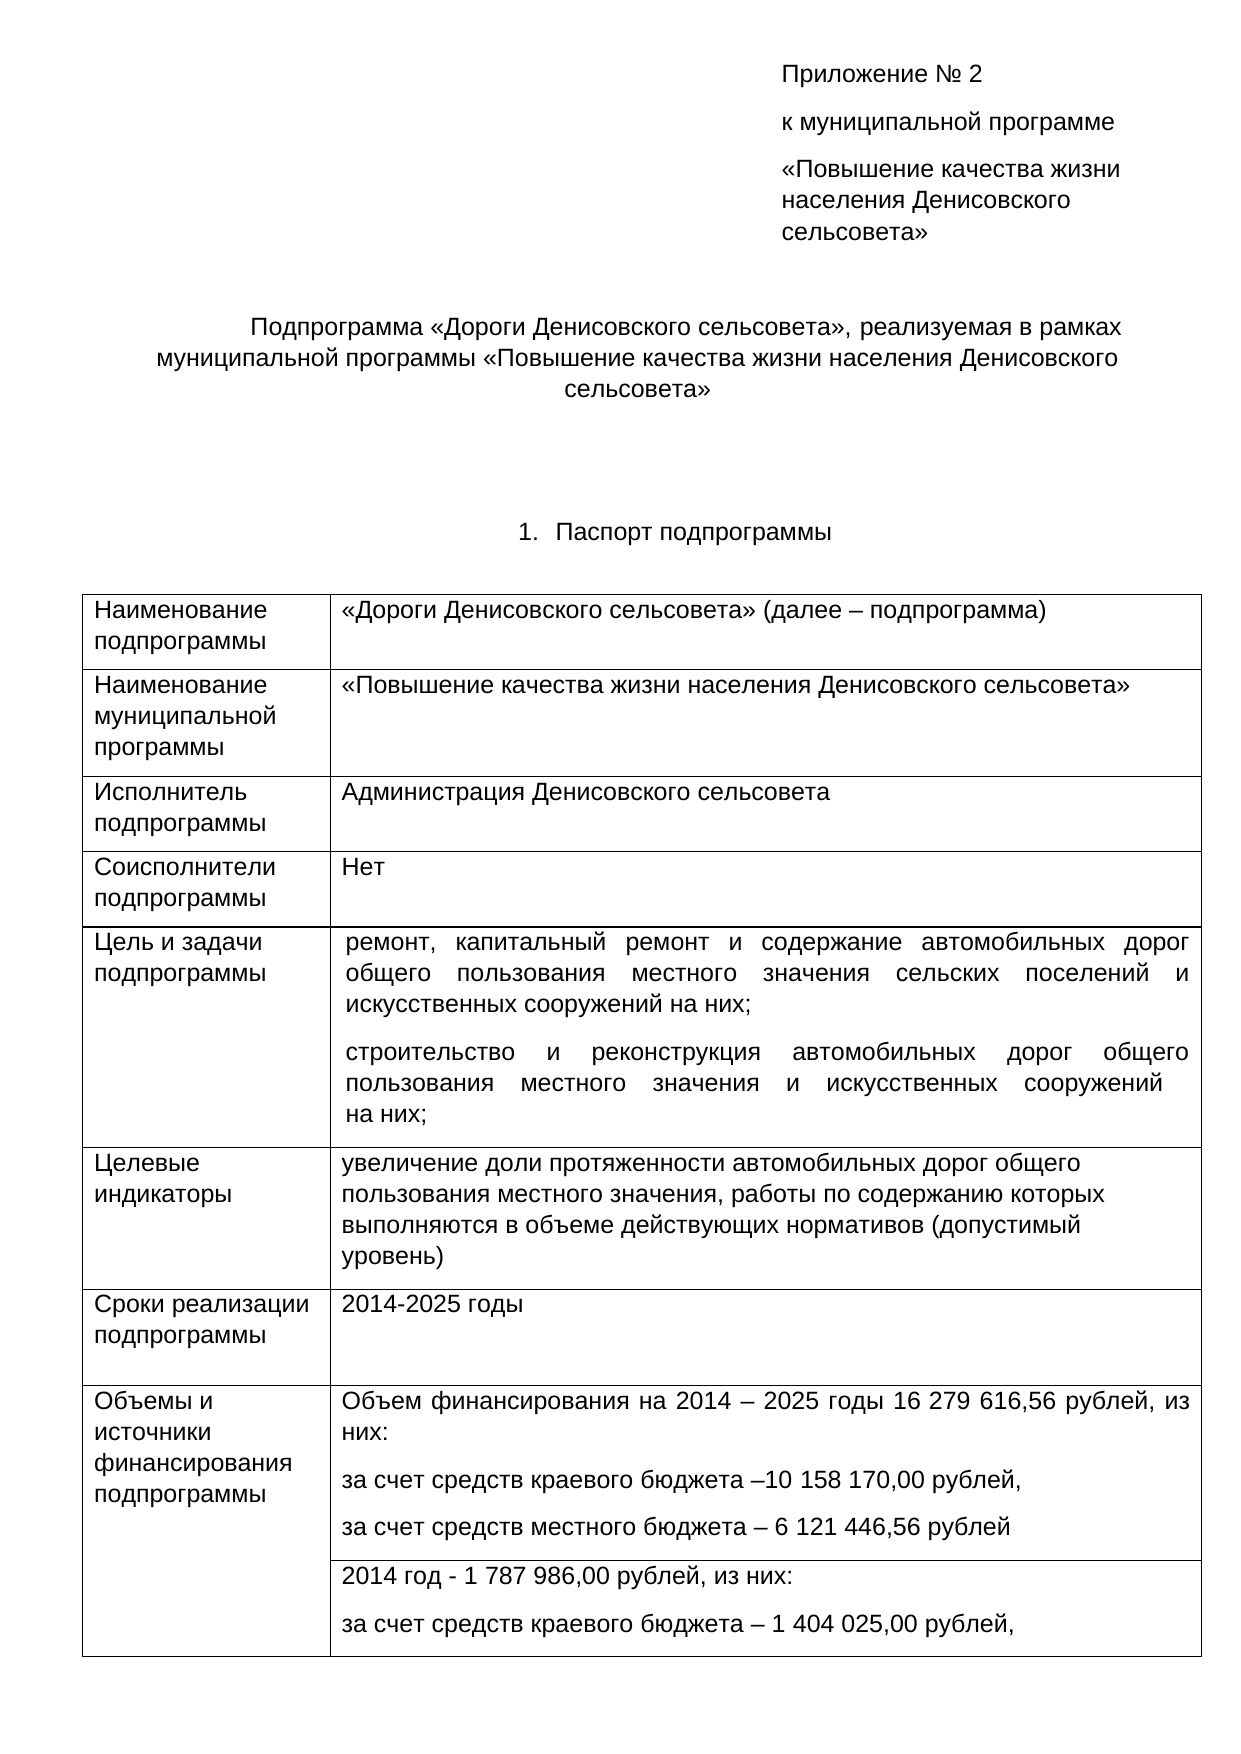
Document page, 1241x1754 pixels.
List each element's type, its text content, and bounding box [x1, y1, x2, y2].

table_cell увеличение доли протяженности автомобильных дорог общего пользования местного значения, работы по содержанию которых выполняются в объеме действующих нормативов (допустимый уровень) [331, 1148, 1201, 1288]
table_cell Целевые индикаторы [83, 1148, 330, 1288]
table_cell Исполнитель подпрограммы [83, 777, 330, 851]
table_cell Наименование муниципальной программы [83, 670, 330, 776]
table_cell ремонт, капитальный ремонт и содержание автомобильных дорог общего пользования местного значения сельских поселений и искусственных сооружений на них; строительство и реконструкция автомобильных дорог общего пользования местного значения и искусственных сооружений на них; [331, 928, 1201, 1147]
text Подпрограмма «Дороги Денисовского сельсовета», реализуемая в рамках муниципальной программы «Повышение качества жизни населения Денисовского сельсовета» [94, 312, 1181, 403]
text «Повышение качества жизни населения Денисовского сельсовета» [781, 154, 1181, 245]
table_cell 2014-2025 годы [331, 1290, 1201, 1385]
table_cell Нет [331, 852, 1201, 926]
table_cell Сроки реализации подпрограммы [83, 1290, 330, 1385]
text к муниципальной программе [781, 107, 1181, 136]
table_cell Цель и задачи подпрограммы [83, 928, 330, 1147]
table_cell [331, 1561, 1201, 1656]
table_cell Соисполнители подпрограммы [83, 852, 330, 926]
list Паспорт подпрограммы [169, 517, 1181, 546]
table_cell Администрация Денисовского сельсовета [331, 777, 1201, 851]
table_cell Объемы и источники финансирования подпрограммы [83, 1386, 330, 1656]
table_cell Объем финансирования на 2014 – 2025 годы 16 279 616,56 рублей, из них: за счет средств краевого бюджета –10 158 170,00 рублей, за счет средств местного бюджета – 6 121 446,56 рублей [331, 1386, 1201, 1560]
text Приложение № 2 [781, 59, 1181, 88]
table_header Наименование подпрограммы [83, 595, 330, 669]
table_cell «Повышение качества жизни населения Денисовского сельсовета» [331, 670, 1201, 776]
table_header «Дороги Денисовского сельсовета» (далее – подпрограмма) [331, 595, 1201, 669]
